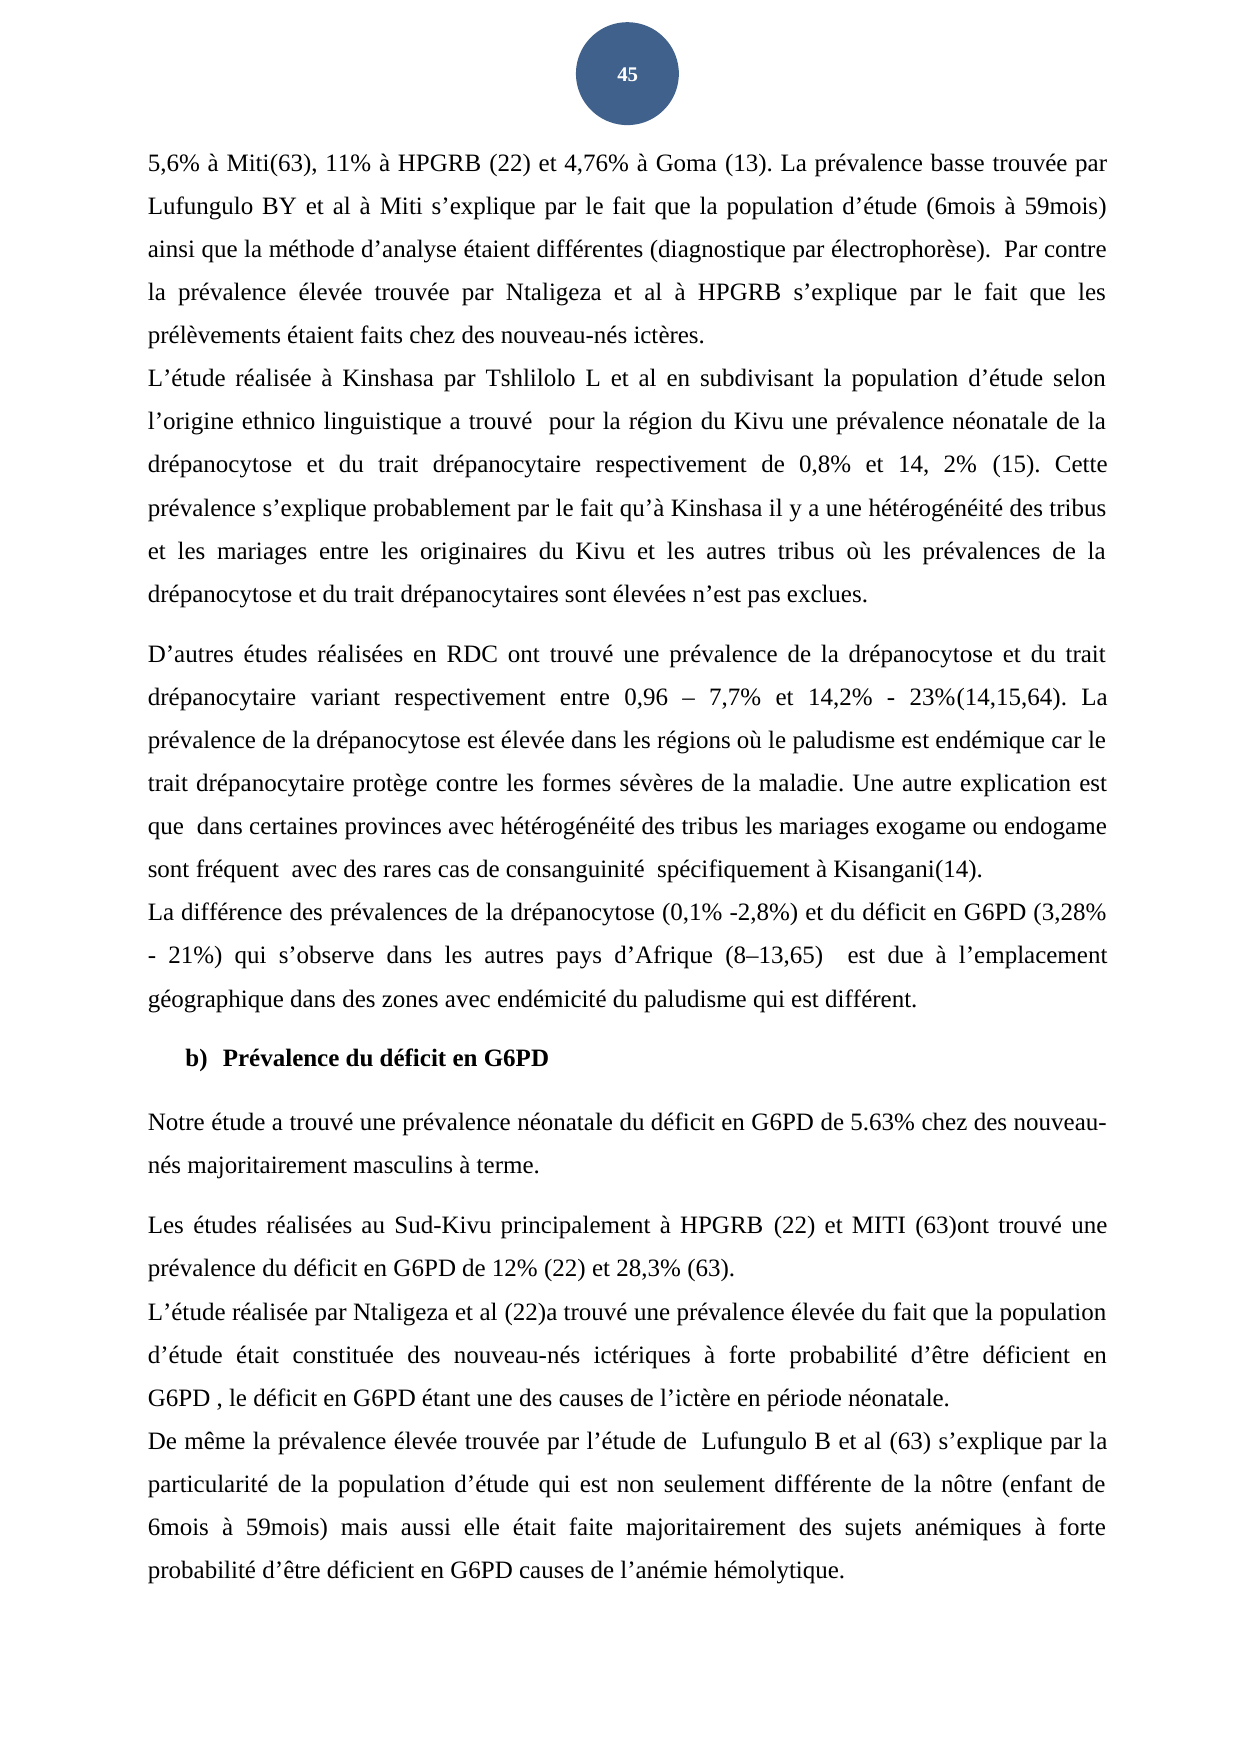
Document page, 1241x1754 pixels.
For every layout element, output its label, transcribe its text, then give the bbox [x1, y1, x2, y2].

list Prévalence du déficit en G6PD [185, 1043, 1107, 1072]
text Notre étude a trouvé une prévalence néonatale du déficit en G6PD de 5.63% chez des nouveau-nés majoritairement masculins à terme. [148, 1107, 1107, 1179]
text De même la prévalence élevée trouvée par l’étude de Lufungulo B et al (63) s’explique par la particularité de la population d’étude qui est non seulement différente de la nôtre (enfant de 6mois à 59mois) mais aussi elle était faite majoritairement des sujets anémiques à forte probabilité d’être déficient en G6PD causes de l’anémie hémolytique. [148, 1426, 1107, 1584]
text La différence des prévalences de la drépanocytose (0,1% -2,8%) et du déficit en G6PD (3,28% - 21%) qui s’observe dans les autres pays d’Afrique (8–13,65) est due à l’emplacement géographique dans des zones avec endémicité du paludisme qui est différent. [148, 897, 1107, 1012]
text L’étude réalisée par Ntaligeza et al (22)a trouvé une prévalence élevée du fait que la population d’étude était constituée des nouveau-nés ictériques à forte probabilité d’être déficient en G6PD , le déficit en G6PD étant une des causes de l’ictère en période néonatale. [148, 1297, 1107, 1412]
text L’étude réalisée à Kinshasa par Tshlilolo L et al en subdivisant la population d’étude selon l’origine ethnico linguistique a trouvé pour la région du Kivu une prévalence néonatale de la drépanocytose et du trait drépanocytaire respectivement de 0,8% et 14, 2% (15). Cette prévalence s’explique probablement par le fait qu’à Kinshasa il y a une hétérogénéité des tribus et les mariages entre les originaires du Kivu et les autres tribus où les prévalences de la drépanocytose et du trait drépanocytaires sont élevées n’est pas exclues. [148, 363, 1107, 608]
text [148, 148, 1107, 349]
text D’autres études réalisées en RDC ont trouvé une prévalence de la drépanocytose et du trait drépanocytaire variant respectivement entre 0,96 – 7,7% et 14,2% - 23%(14,15,64). La prévalence de la drépanocytose est élevée dans les régions où le paludisme est endémique car le trait drépanocytaire protège contre les formes sévères de la maladie. Une autre explication est que dans certaines provinces avec hétérogénéité des tribus les mariages exogame ou endogame sont fréquent avec des rares cas de consanguinité spécifiquement à Kisangani(14). [148, 639, 1107, 883]
text Les études réalisées au Sud-Kivu principalement à HPGRB (22) et MITI (63)ont trouvé une prévalence du déficit en G6PD de 12% (22) et 28,3% (63). [148, 1210, 1107, 1282]
